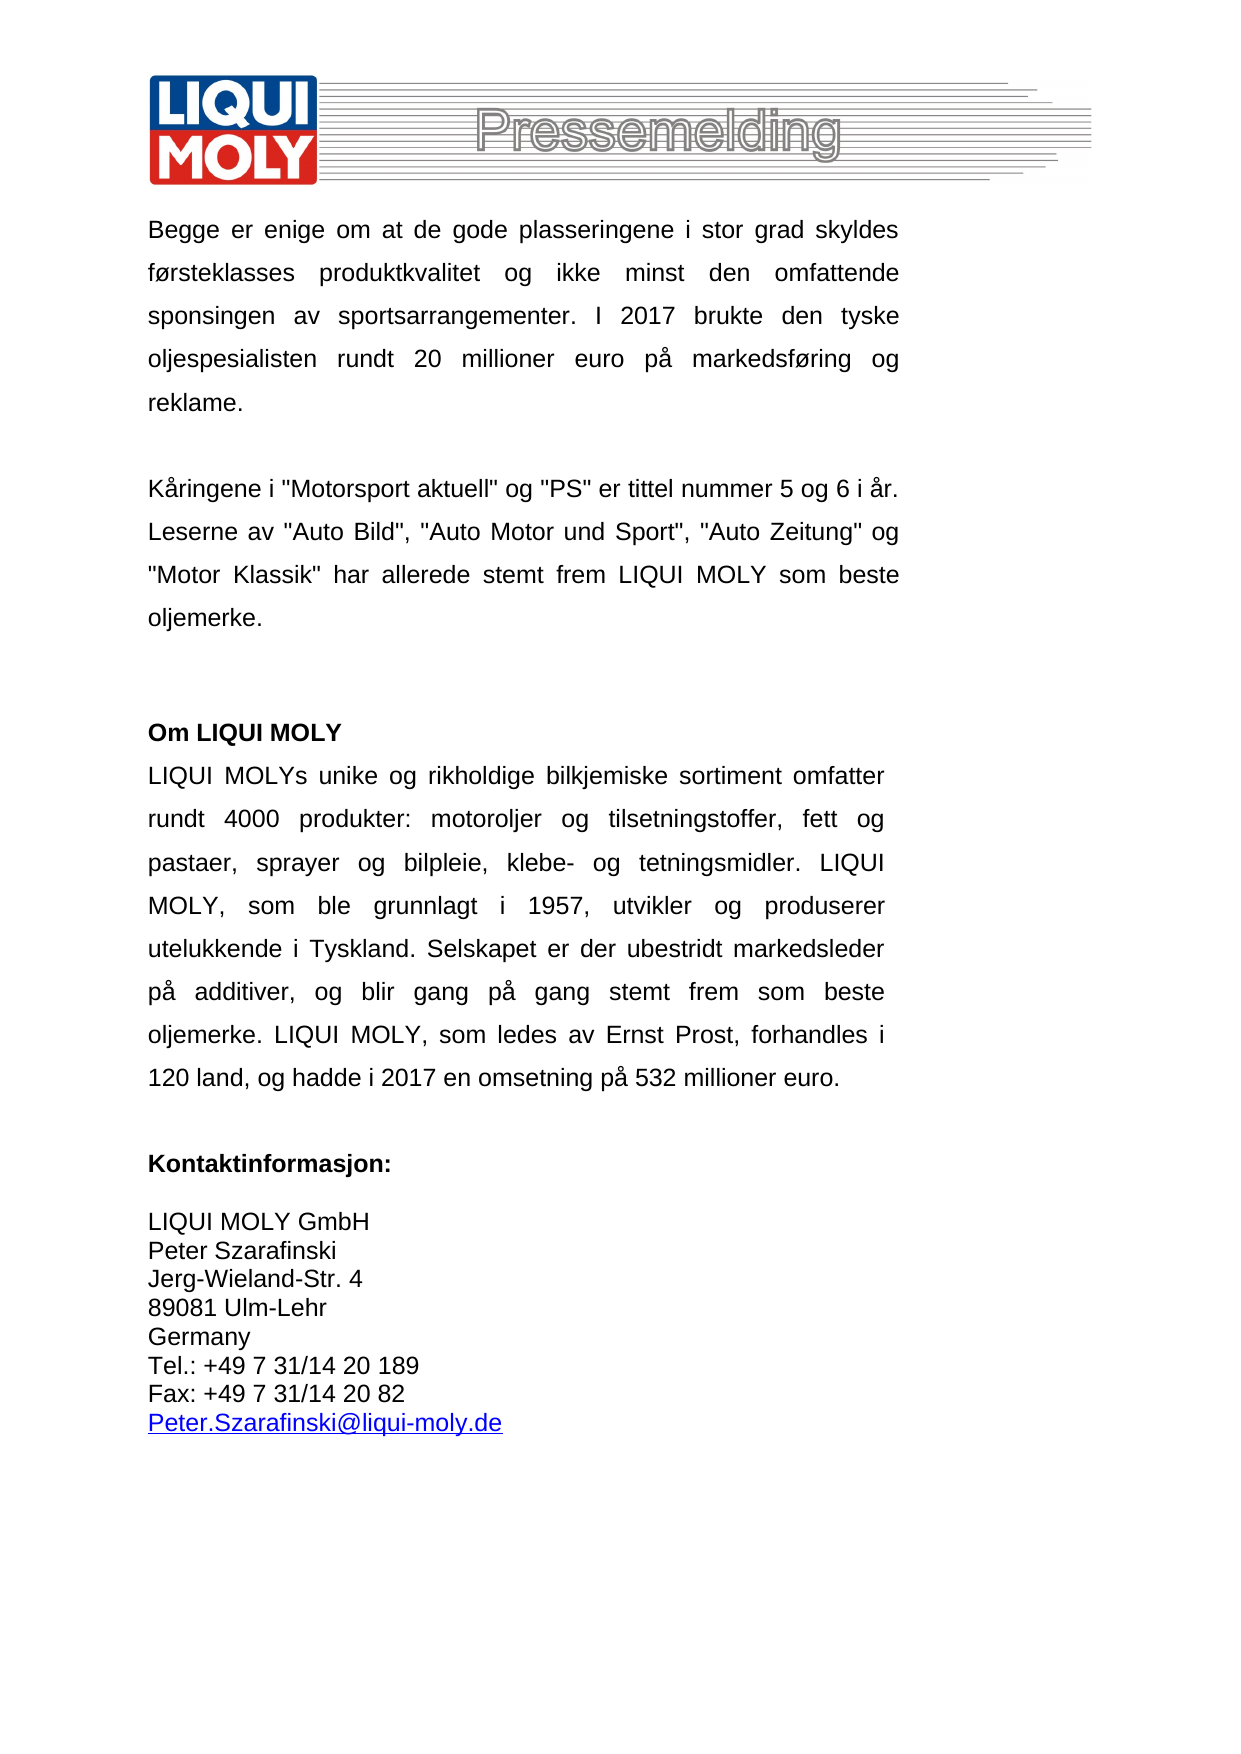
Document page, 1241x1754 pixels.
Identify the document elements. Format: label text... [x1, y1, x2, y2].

text 89081 Ulm-Lehr [148, 1293, 879, 1322]
text Peter Szarafinski [148, 1236, 879, 1264]
text Kåringene i "Motorsport aktuell" og "PS" er tittel nummer 5 og 6 i år. Leserne av "Auto Bild", "Auto Motor und Sport", "Auto Zeitung" og "Motor Klassik" har allerede stemt frem LIQUI MOLY som beste oljemerke. [148, 474, 901, 632]
text LIQUI MOLYs unike og rikholdige bilkjemiske sortiment omfatter rundt 4000 produkter: motoroljer og tilsetningstoffer, fett og pastaer, sprayer og bilpleie, klebe- og tetningsmidler. LIQUI MOLY, som ble grunnlagt i 1957, utvikler og produserer utelukkende i Tyskland. Selskapet er der ubestridt markedsleder på additiver, og blir gang på gang stemt frem som beste oljemerke. LIQUI MOLY, som ledes av Ernst Prost, forhandles i 120 land, og hadde i 2017 en omsetning på 532 millioner euro. [148, 761, 886, 1092]
text Fax: +49 7 31/14 20 82 [148, 1379, 879, 1408]
text Germany [148, 1322, 879, 1351]
text Tel.: +49 7 31/14 20 189 [148, 1351, 879, 1379]
picture [147, 73, 1092, 187]
text Peter.Szarafinski@liqui-moly.de [148, 1408, 879, 1437]
text Begge er enige om at de gode plasseringene i stor grad skyldes førsteklasses produktkvalitet og ikke minst den omfattende sponsingen av sportsarrangementer. I 2017 brukte den tyske oljespesialisten rundt 20 millioner euro på markedsføring og reklame. [148, 215, 901, 416]
text Om LIQUI MOLY [148, 718, 886, 747]
text Jerg-Wieland-Str. 4 [148, 1264, 879, 1293]
text Kontaktinformasjon: [148, 1149, 879, 1178]
text LIQUI MOLY GmbH [148, 1207, 879, 1236]
